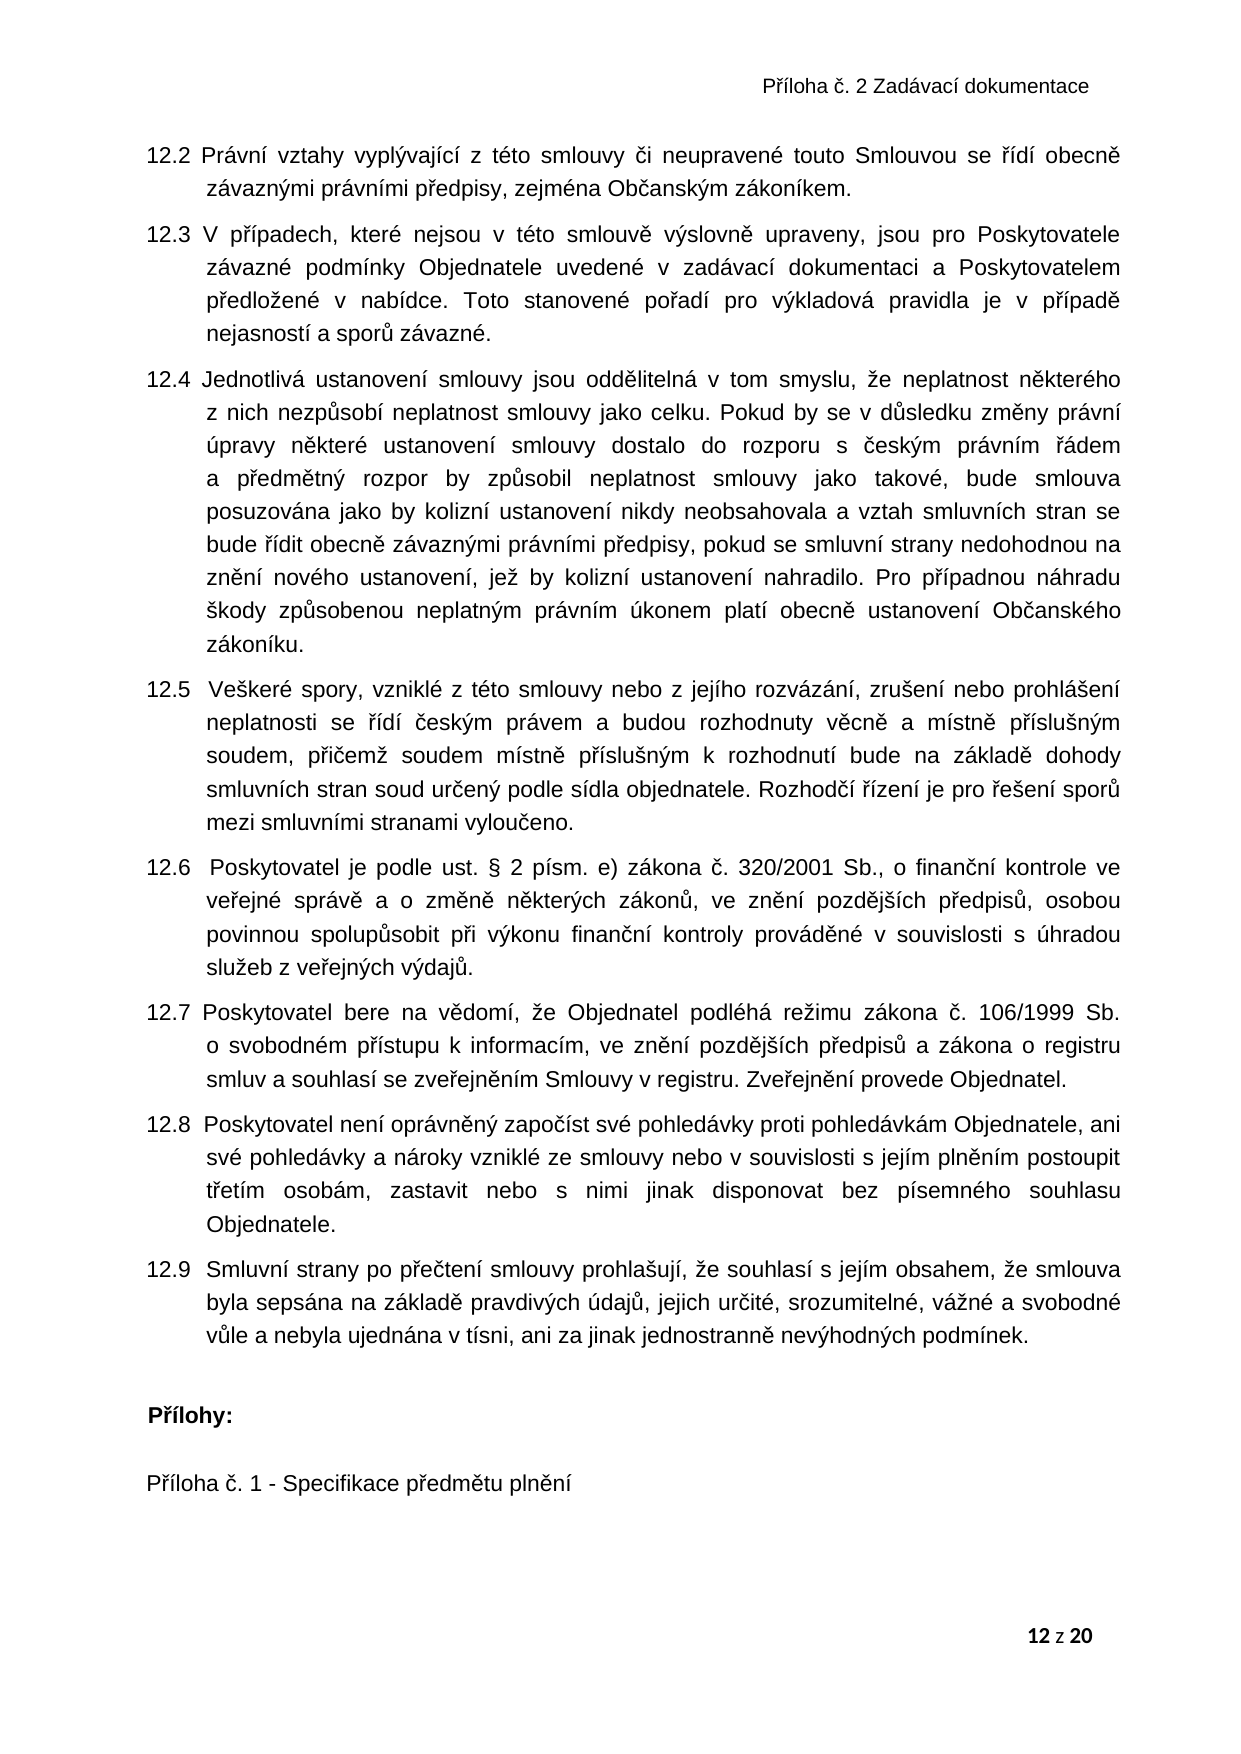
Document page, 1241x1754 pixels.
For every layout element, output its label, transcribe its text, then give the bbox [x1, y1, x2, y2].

text 12.7 Poskytovatel bere na vědomí, že Objednatel podléhá režimu zákona č. 106/1999 Sb. o svobodném přístupu k informacím, ve znění pozdějších předpisů a zákona o registru smluv a souhlasí se zveřejněním Smlouvy v registru. Zveřejnění provede Objednatel. [146, 999, 1121, 1092]
text 12.9 Smluvní strany po přečtení smlouvy prohlašují, že souhlasí s jejím obsahem, že smlouva byla sepsána na základě pravdivých údajů, jejich určité, srozumitelné, vážné a svobodné vůle a nebyla ujednána v tísni, ani za jinak jednostranně nevýhodných podmínek. [146, 1256, 1121, 1349]
text 12.2 Právní vztahy vyplývající z této smlouvy či neupravené touto Smlouvou se řídí obecně závaznými právními předpisy, zejména Občanským zákoníkem. [146, 142, 1121, 201]
text 12.8 Poskytovatel není oprávněný započíst své pohledávky proti pohledávkám Objednatele, ani své pohledávky a nároky vzniklé ze smlouvy nebo v souvislosti s jejím plněním postoupit třetím osobám, zastavit nebo s nimi jinak disponovat bez písemného souhlasu Objednatele. [146, 1111, 1121, 1237]
text 12.5 Veškeré spory, vzniklé z této smlouvy nebo z jejího rozvázání, zrušení nebo prohlášení neplatnosti se řídí českým právem a budou rozhodnuty věcně a místně příslušným soudem, přičemž soudem místně příslušným k rozhodnutí bude na základě dohody smluvních stran soud určený podle sídla objednatele. Rozhodčí řízení je pro řešení sporů mezi smluvními stranami vyloučeno. [146, 676, 1121, 835]
text Přílohy: [148, 1402, 1121, 1428]
text Příloha č. 1 - Specifikace předmětu plnění [146, 1470, 999, 1496]
text 12.3 V případech, které nejsou v této smlouvě výslovně upraveny, jsou pro Poskytovatele závazné podmínky Objednatele uvedené v zadávací dokumentaci a Poskytovatelem předložené v nabídce. Toto stanovené pořadí pro výkladová pravidla je v případě nejasností a sporů závazné. [146, 221, 1121, 346]
text 12.6 Poskytovatel je podle ust. § 2 písm. e) zákona č. 320/2001 Sb., o finanční kontrole ve veřejné správě a o změně některých zákonů, ve znění pozdějších předpisů, osobou povinnou spolupůsobit při výkonu finanční kontroly prováděné v souvislosti s úhradou služeb z veřejných výdajů. [146, 854, 1121, 980]
text 12.4 Jednotlivá ustanovení smlouvy jsou oddělitelná v tom smyslu, že neplatnost některého z nich nezpůsobí neplatnost smlouvy jako celku. Pokud by se v důsledku změny právní úpravy některé ustanovení smlouvy dostalo do rozporu s českým právním řádem a předmětný rozpor by způsobil neplatnost smlouvy jako takové, bude smlouva posuzována jako by kolizní ustanovení nikdy neobsahovala a vztah smluvních stran se bude řídit obecně závaznými právními předpisy, pokud se smluvní strany nedohodnou na znění nového ustanovení, jež by kolizní ustanovení nahradilo. Pro případnou náhradu škody způsobenou neplatným právním úkonem platí obecně ustanovení Občanského zákoníku. [146, 366, 1121, 657]
